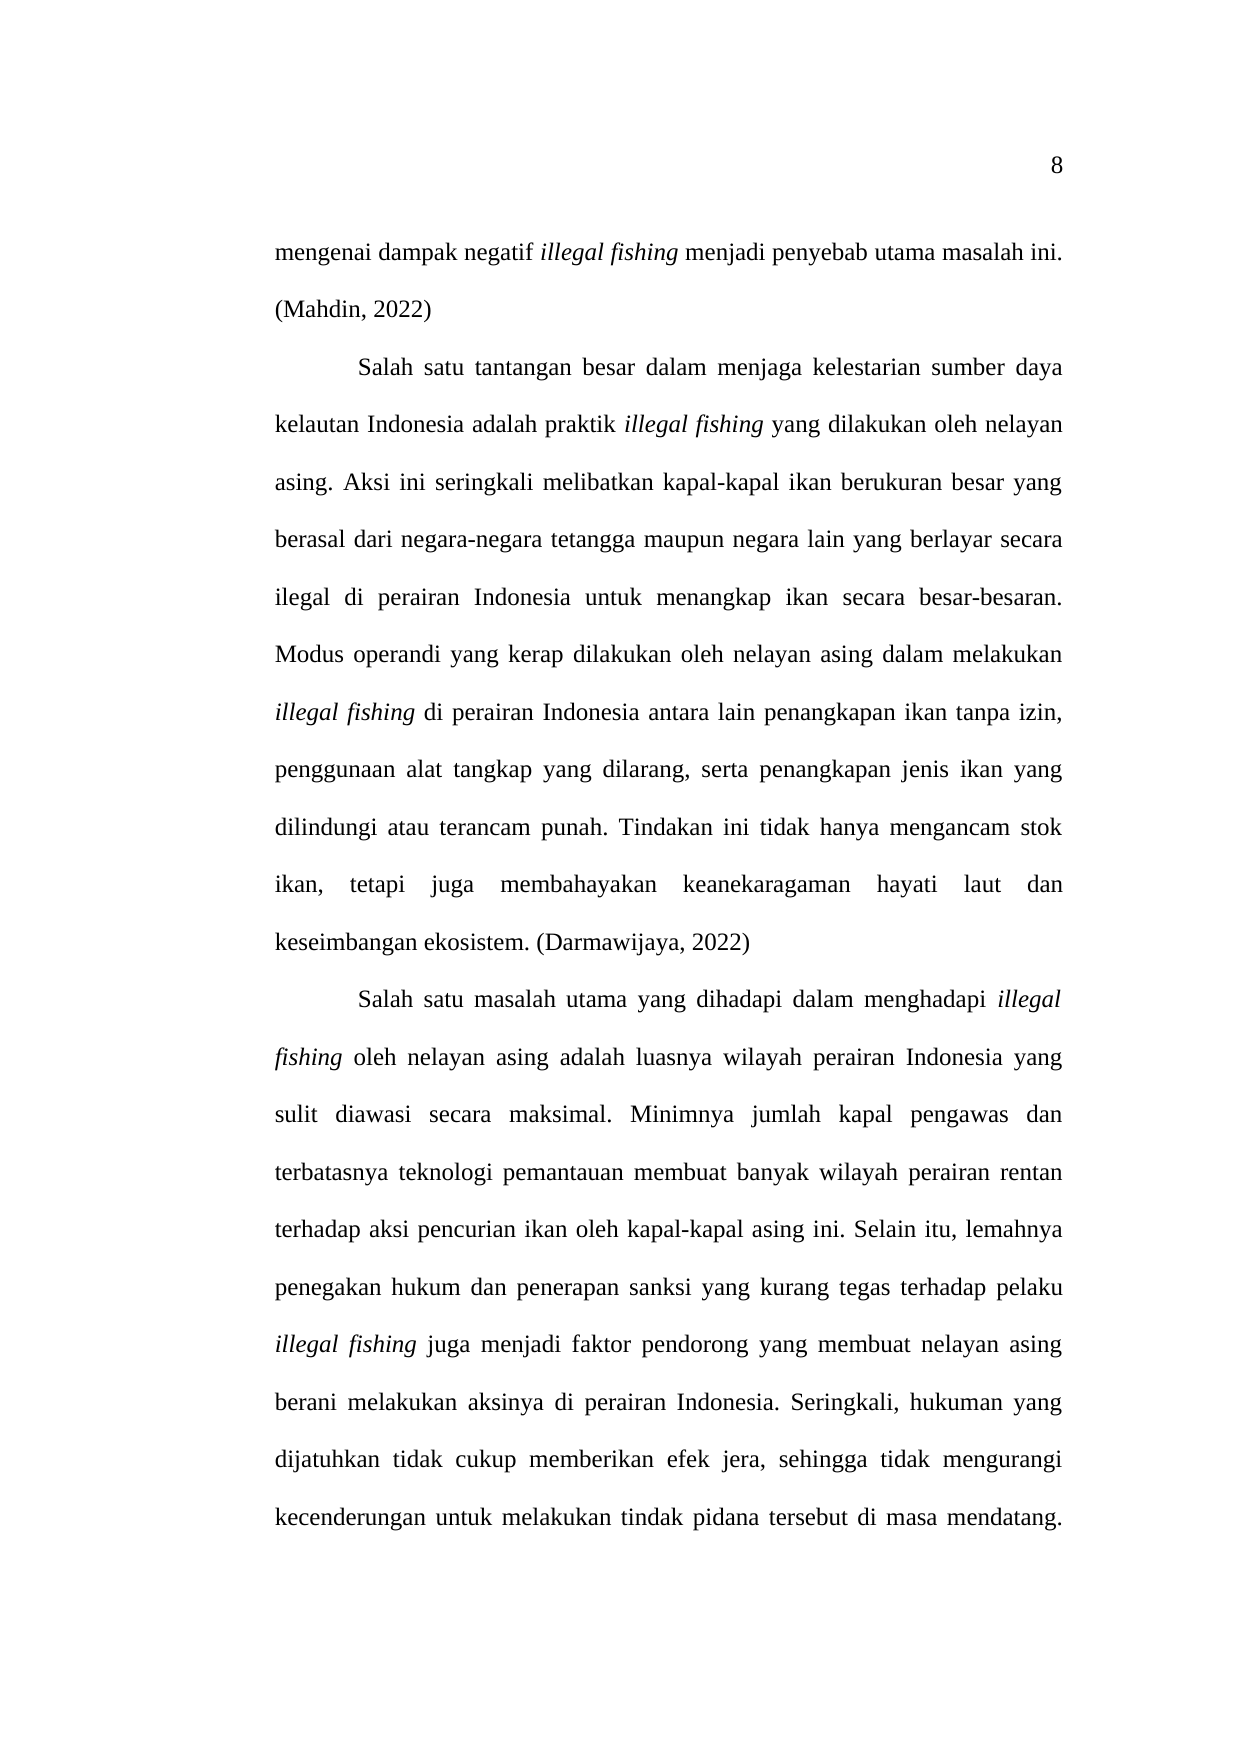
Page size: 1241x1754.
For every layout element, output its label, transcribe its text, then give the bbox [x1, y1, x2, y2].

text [274, 237, 1063, 323]
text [274, 984, 1063, 1531]
text Salah satu tantangan besar dalam menjaga kelestarian sumber daya kelautan Indonesia adalah praktik illegal fishing yang dilakukan oleh nelayan asing. Aksi ini seringkali melibatkan kapal-kapal ikan berukuran besar yang berasal dari negara-negara tetangga maupun negara lain yang berlayar secara ilegal di perairan Indonesia untuk menangkap ikan secara besar-besaran. Modus operandi yang kerap dilakukan oleh nelayan asing dalam melakukan illegal fishing di perairan Indonesia antara lain penangkapan ikan tanpa izin, penggunaan alat tangkap yang dilarang, serta penangkapan jenis ikan yang dilindungi atau terancam punah. Tindakan ini tidak hanya mengancam stok ikan, tetapi juga membahayakan keanekaragaman hayati laut dan keseimbangan ekosistem. [274, 352, 1063, 956]
